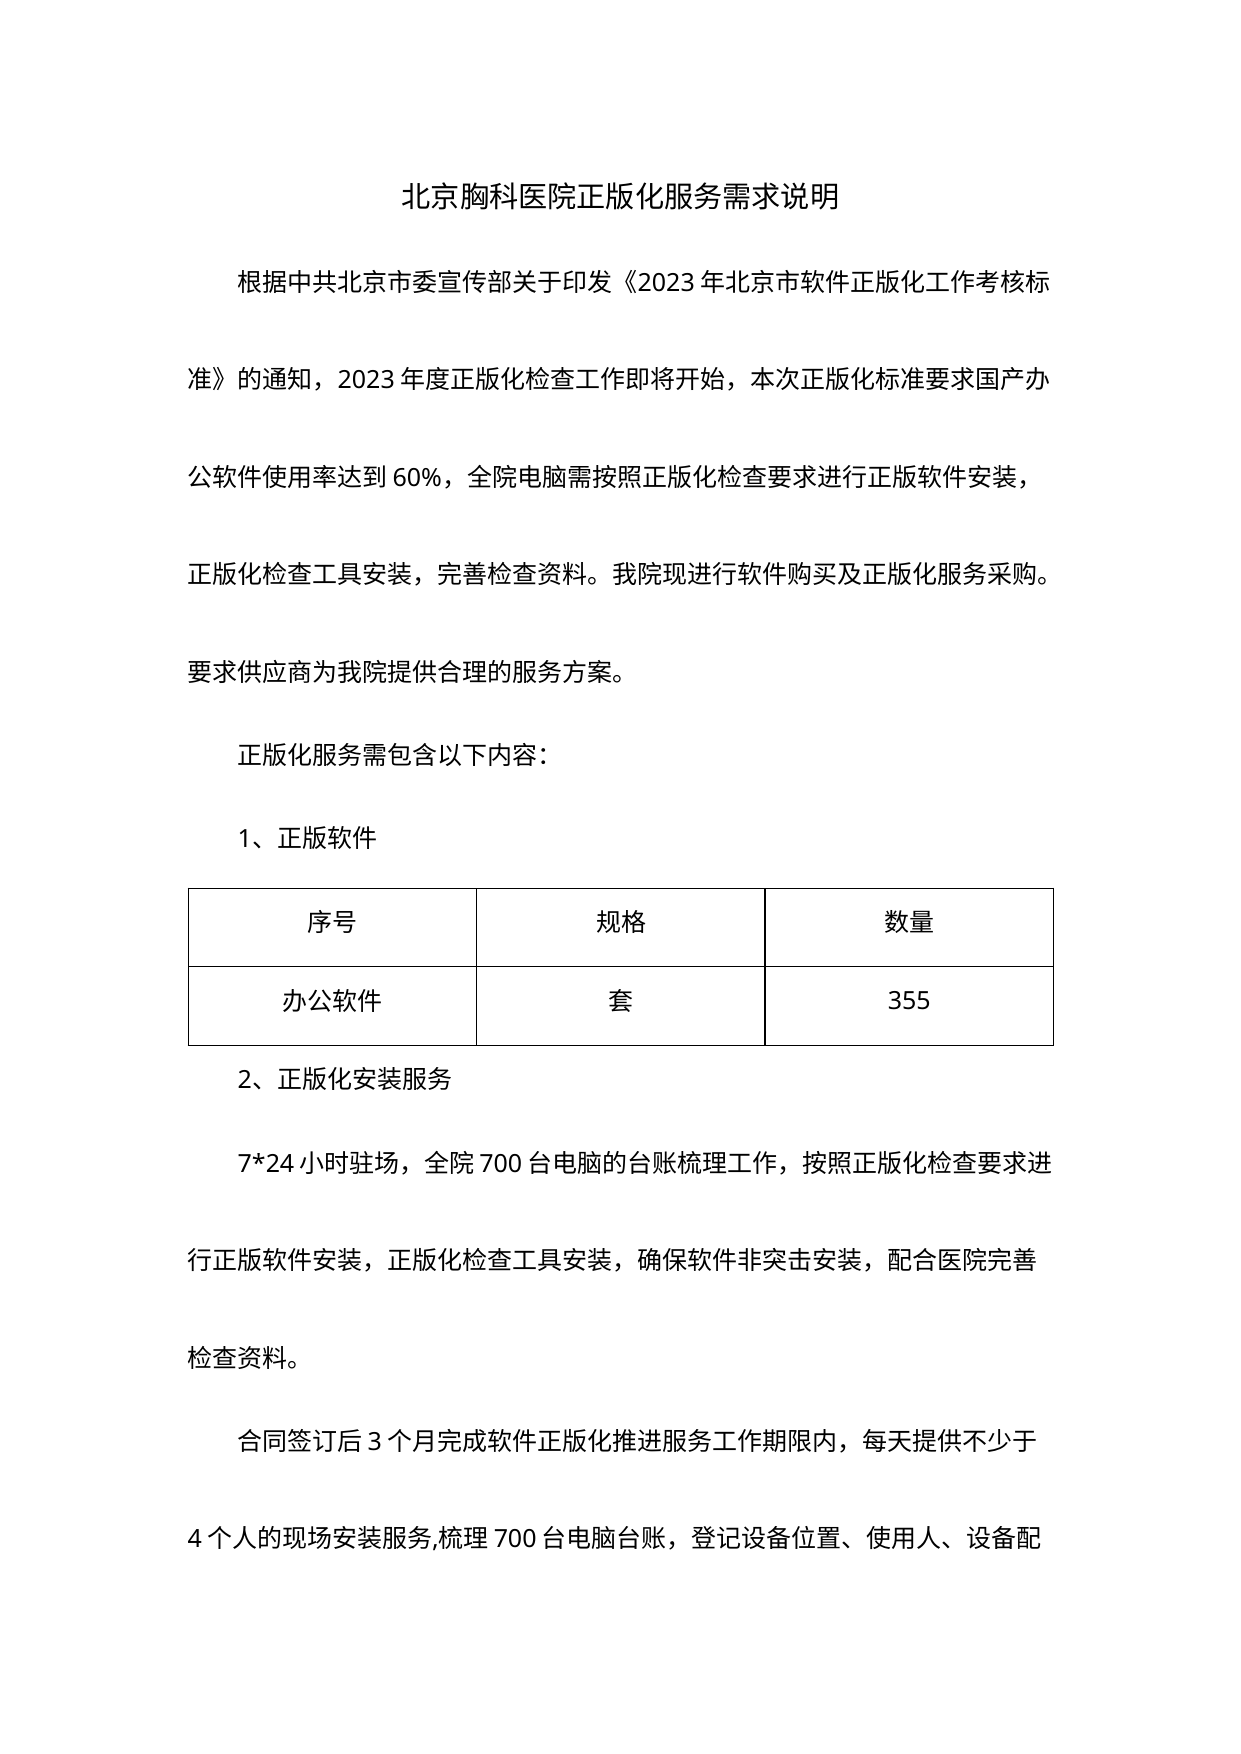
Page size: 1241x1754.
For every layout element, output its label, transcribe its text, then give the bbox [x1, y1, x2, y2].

text 7*24小时驻场，全院700台电脑的台账梳理工作，按照正版化检查要求进行正版软件安装，正版化检查工具安装，确保软件非突击安装，配合医院完善检查资料。 [187, 1129, 1053, 1389]
text 正版化服务需包含以下内容： [187, 721, 1053, 786]
table_cell 办公软件 [189, 967, 476, 1044]
table_header 序号 [189, 889, 476, 966]
table_cell 355 [766, 967, 1053, 1044]
table_header 数量 [766, 889, 1053, 966]
text 根据中共北京市委宣传部关于印发《2023年北京市软件正版化工作考核标准》的通知，2023年度正版化检查工作即将开始，本次正版化标准要求国产办公软件使用率达到60%，全院电脑需按照正版化检查要求进行正版软件安装，正版化检查工具安装，完善检查资料。我院现进行软件购买及正版化服务采购。要求供应商为我院提供合理的服务方案。 [187, 248, 1053, 703]
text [187, 1407, 1053, 1569]
text 1、正版软件 [187, 804, 1053, 869]
table_cell 套 [477, 967, 764, 1044]
text 北京胸科医院正版化服务需求说明 [187, 162, 1053, 227]
table_header 规格 [477, 889, 764, 966]
text 2、正版化安装服务 [187, 1046, 1053, 1111]
